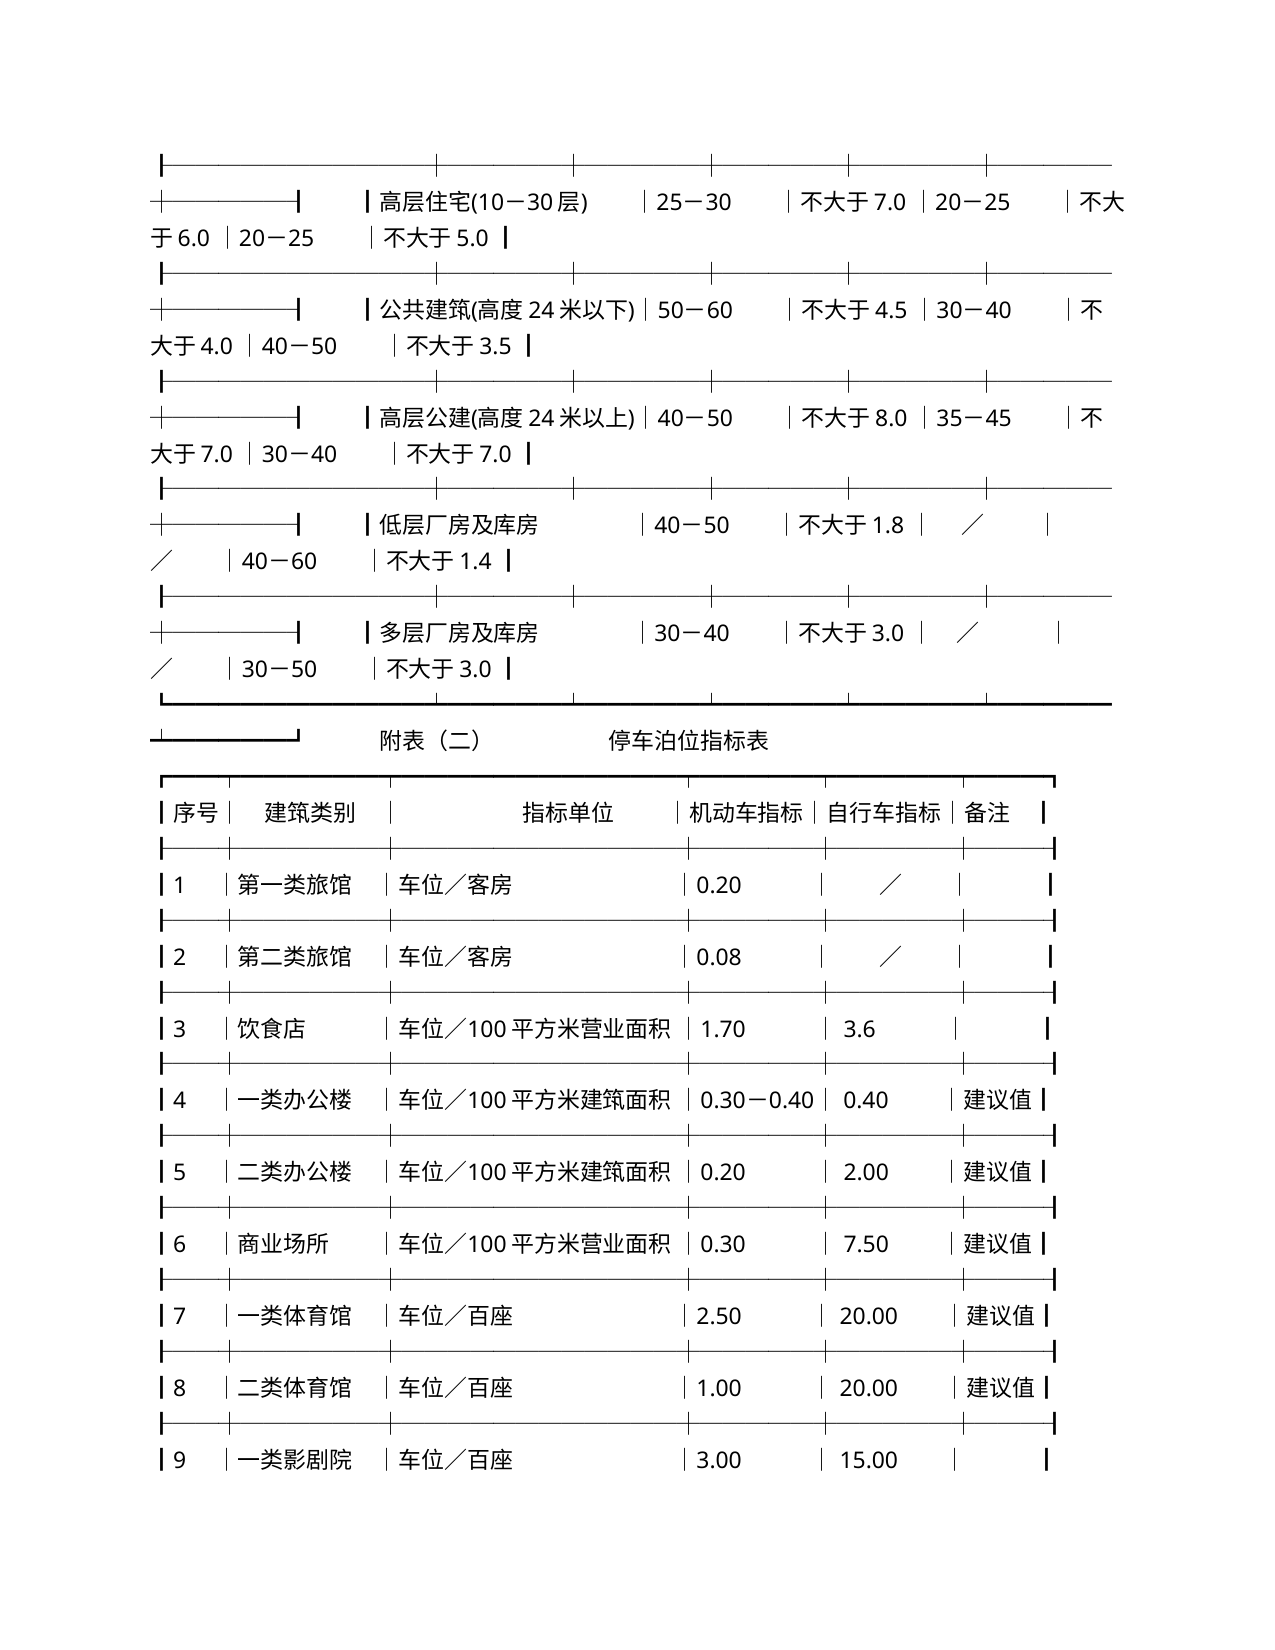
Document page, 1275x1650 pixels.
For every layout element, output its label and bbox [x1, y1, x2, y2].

text [150, 150, 1125, 1475]
